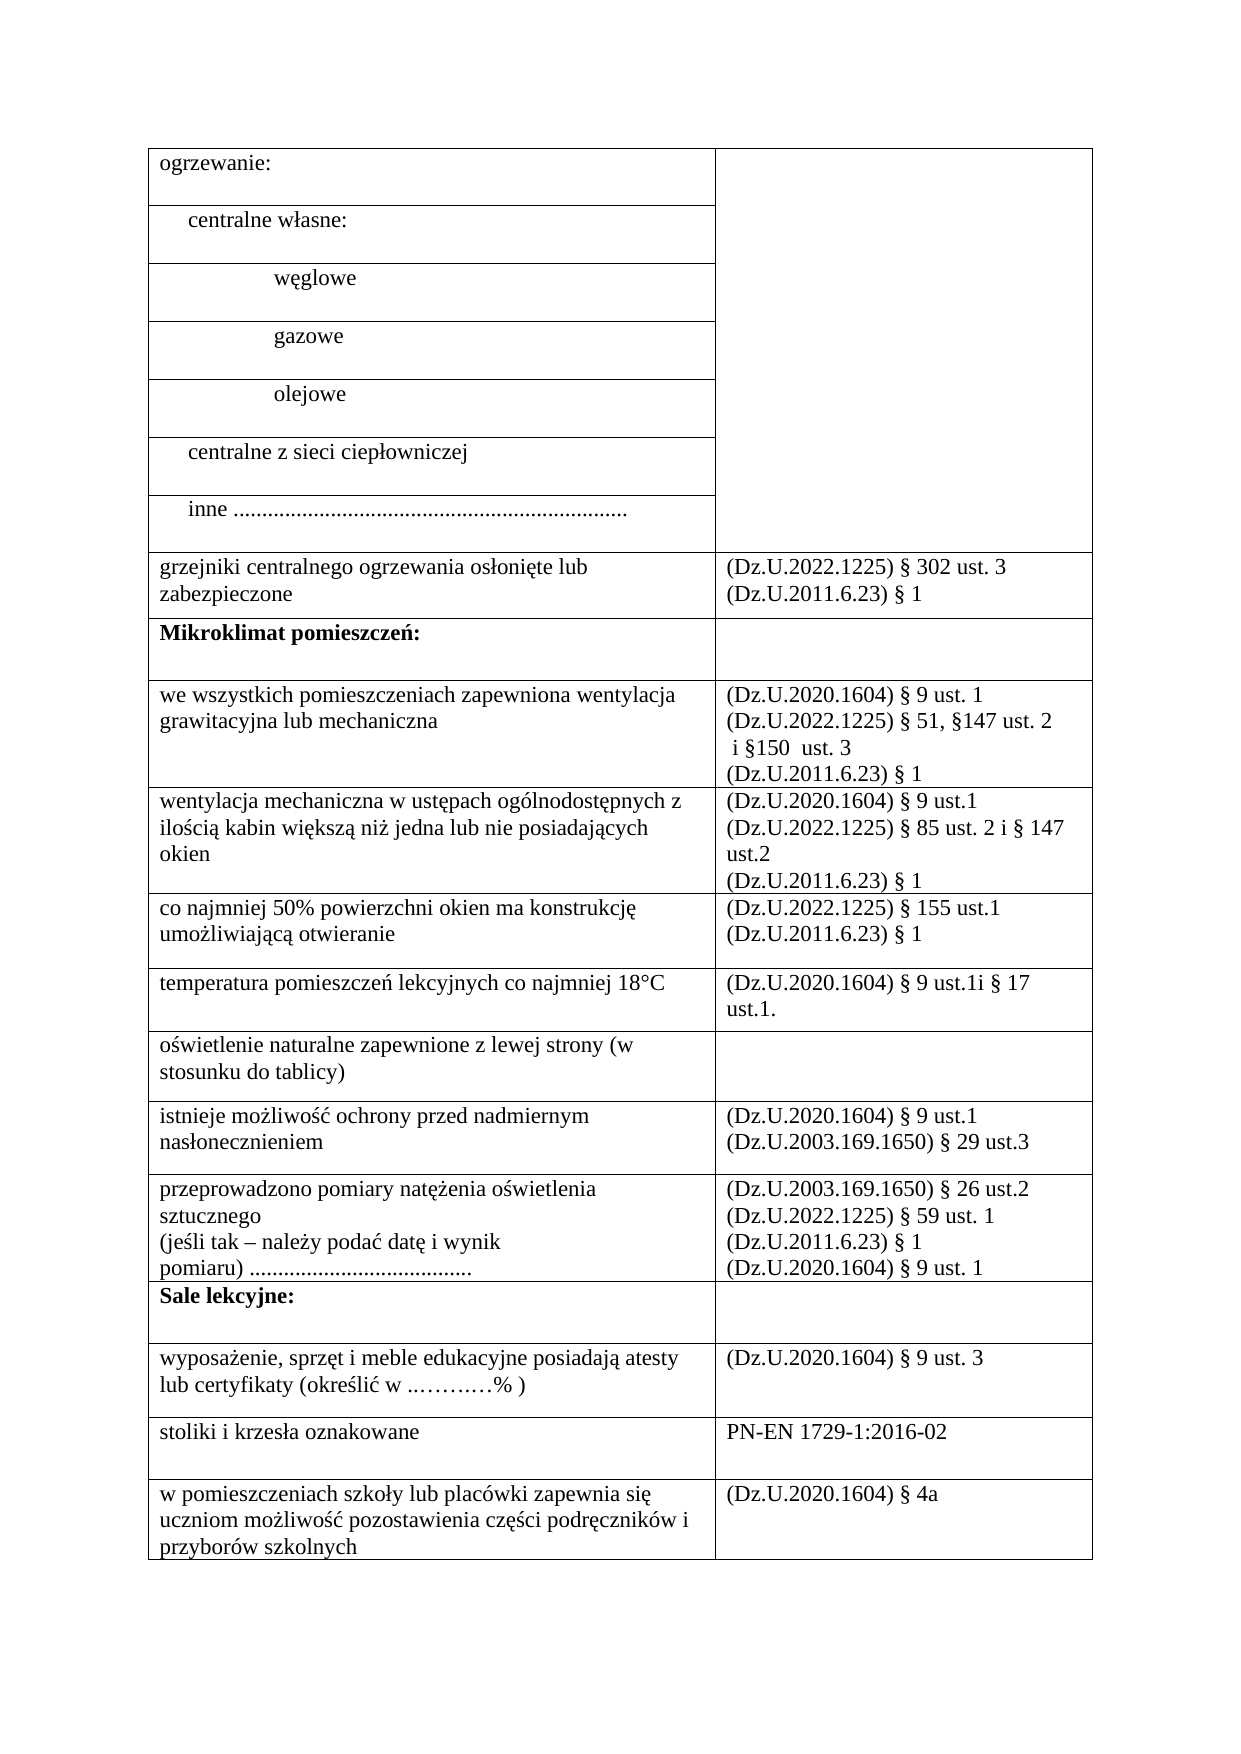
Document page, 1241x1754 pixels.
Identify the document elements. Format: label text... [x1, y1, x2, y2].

table_cell olejowe [149, 380, 715, 437]
table_cell Sale lekcyjne: [149, 1282, 715, 1343]
table_cell (Dz.U.2020.1604) § 9 ust.1 (Dz.U.2022.1225) § 85 ust. 2 i § 147 ust.2 (Dz.U.2011.6.23) § 1 [716, 788, 1092, 893]
table_cell węglowe [149, 264, 715, 321]
table_cell oświetlenie naturalne zapewnione z lewej strony (w stosunku do tablicy) [149, 1032, 715, 1101]
table_cell wentylacja mechaniczna w ustępach ogólnodostępnych z ilością kabin większą niż jedna lub nie posiadających okien [149, 788, 715, 893]
table_cell centralne z sieci ciepłowniczej [149, 438, 715, 494]
table_cell (Dz.U.2020.1604) § 9 ust. 1 (Dz.U.2022.1225) § 51, §147 ust. 2 i §150 ust. 3 (Dz.U.2011.6.23) § 1 [716, 681, 1092, 787]
table_cell stoliki i krzesła oznakowane [149, 1418, 715, 1479]
table_cell [716, 149, 1092, 552]
table_cell co najmniej 50% powierzchni okien ma konstrukcję umożliwiającą otwieranie [149, 894, 715, 968]
table_cell gazowe [149, 322, 715, 379]
table_cell [716, 619, 1092, 680]
table_cell (Dz.U.2020.1604) § 9 ust. 3 [716, 1344, 1092, 1417]
table_cell centralne własne: [149, 206, 715, 263]
table_cell [716, 1032, 1092, 1101]
table_cell PN-EN 1729-1:2016-02 [716, 1418, 1092, 1479]
table_cell temperatura pomieszczeń lekcyjnych co najmniej 18°C [149, 969, 715, 1031]
table_cell (Dz.U.2022.1225) § 302 ust. 3 (Dz.U.2011.6.23) § 1 [716, 553, 1092, 618]
table_cell (Dz.U.2003.169.1650) § 26 ust.2 (Dz.U.2022.1225) § 59 ust. 1 (Dz.U.2011.6.23) § 1 (Dz.U.2020.1604) § 9 ust. 1 [716, 1175, 1092, 1281]
table_cell grzejniki centralnego ogrzewania osłonięte lub zabezpieczone [149, 553, 715, 618]
table_cell (Dz.U.2020.1604) § 9 ust.1 (Dz.U.2003.169.1650) § 29 ust.3 [716, 1102, 1092, 1174]
table_cell w pomieszczeniach szkoły lub placówki zapewnia się uczniom możliwość pozostawienia części podręczników i przyborów szkolnych [149, 1480, 715, 1559]
table_cell we wszystkich pomieszczeniach zapewniona wentylacja grawitacyjna lub mechaniczna [149, 681, 715, 787]
table_cell istnieje możliwość ochrony przed nadmiernym nasłonecznieniem [149, 1102, 715, 1174]
table_cell [716, 1282, 1092, 1343]
table_cell inne ..................................................................... [149, 496, 715, 552]
table_cell (Dz.U.2022.1225) § 155 ust.1 (Dz.U.2011.6.23) § 1 [716, 894, 1092, 968]
table_cell (Dz.U.2020.1604) § 4a [716, 1480, 1092, 1559]
table_cell ogrzewanie: [149, 149, 715, 205]
table_cell wyposażenie, sprzęt i meble edukacyjne posiadają atesty lub certyfikaty (określić w ..…….…% ) [149, 1344, 715, 1417]
table_cell przeprowadzono pomiary natężenia oświetlenia sztucznego (jeśli tak – należy podać datę i wynik pomiaru) ....................................... [149, 1175, 715, 1281]
table_cell Mikroklimat pomieszczeń: [149, 619, 715, 680]
table_cell (Dz.U.2020.1604) § 9 ust.1i § 17 ust.1. [716, 969, 1092, 1031]
